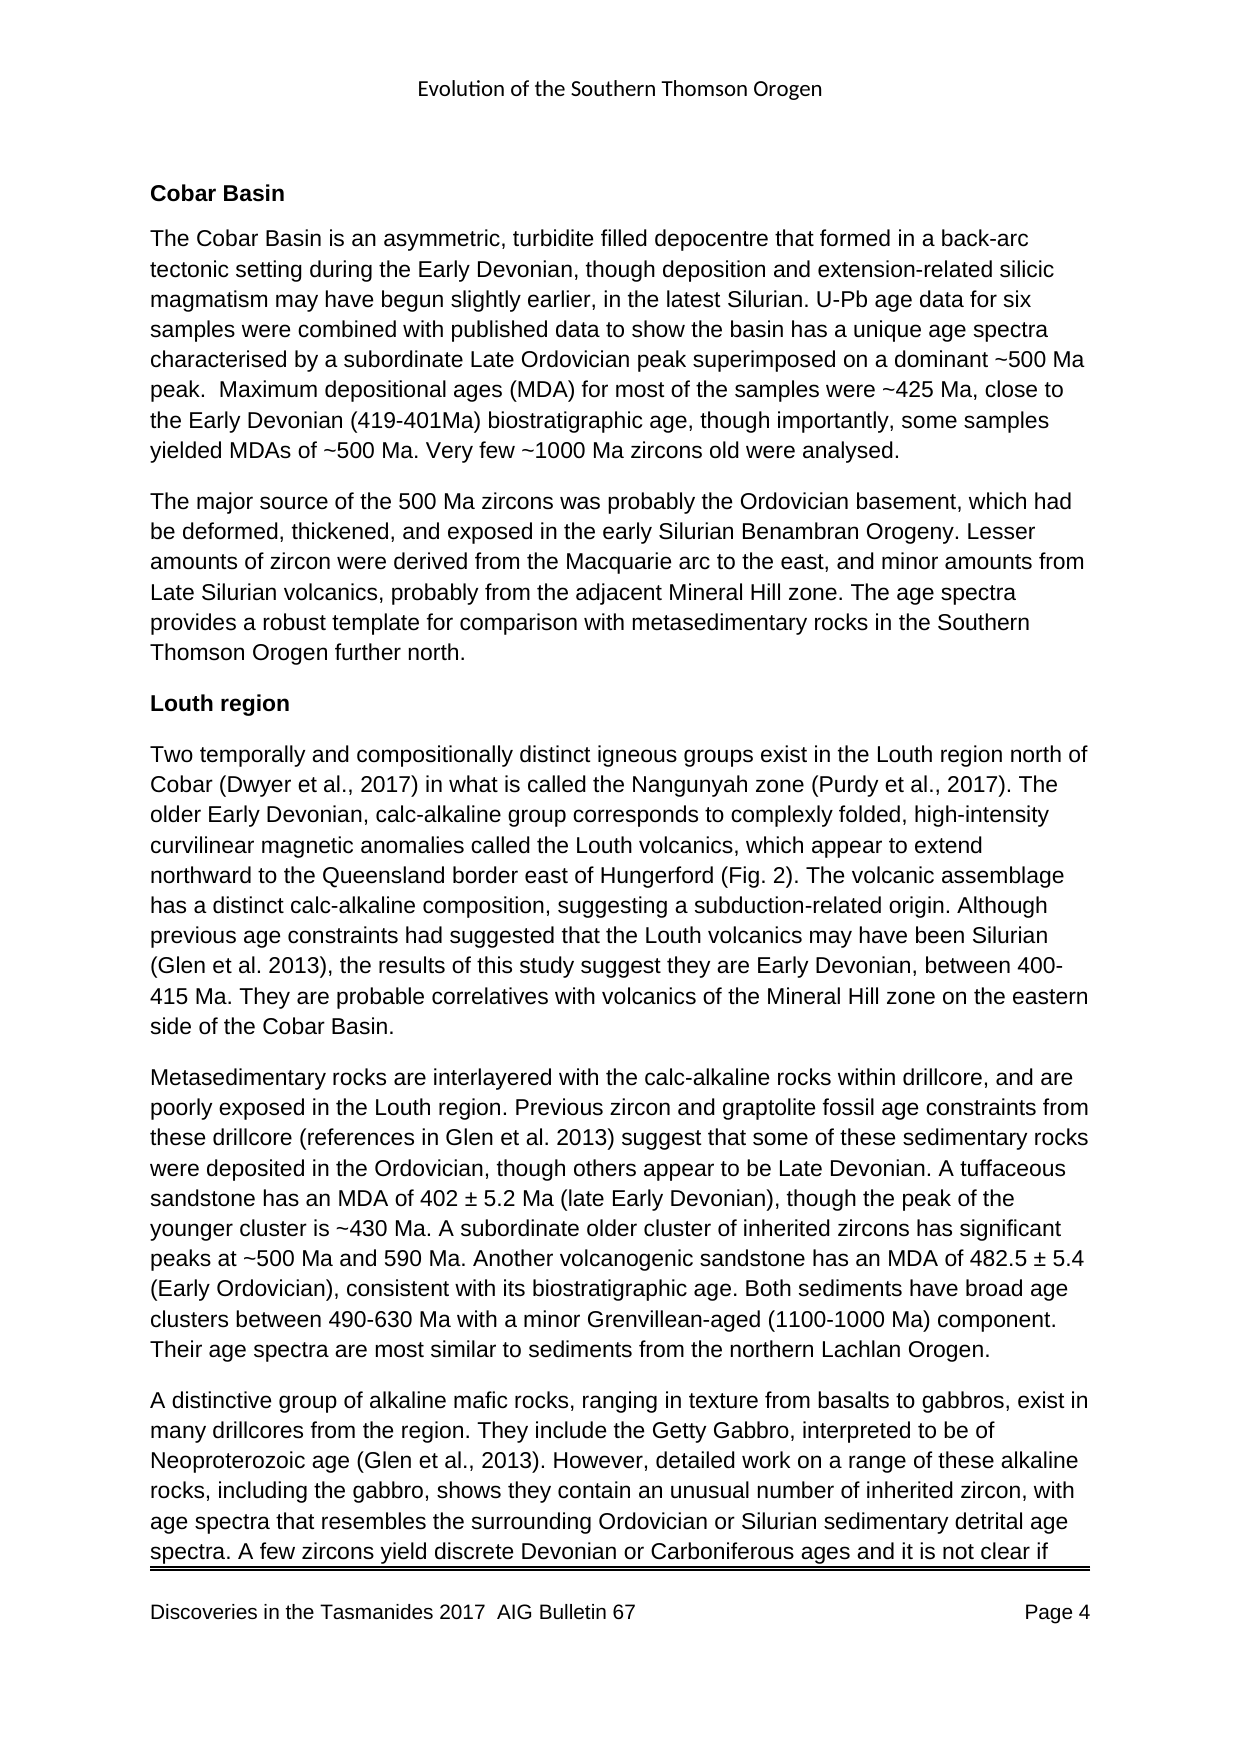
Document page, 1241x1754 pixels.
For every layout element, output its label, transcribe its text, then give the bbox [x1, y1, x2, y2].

text The major source of the 500 Ma zircons was probably the Ordovician basement, which had be deformed, thickened, and exposed in the early Silurian Benambran Orogeny. Lesser amounts of zircon were derived from the Macquarie arc to the east, and minor amounts from Late Silurian volcanics, probably from the adjacent Mineral Hill zone. The age spectra provides a robust template for comparison with metasedimentary rocks in the Southern Thomson Orogen further north. [150, 488, 1090, 665]
text Metasedimentary rocks are interlayered with the calc-alkaline rocks within drillcore, and are poorly exposed in the Louth region. Previous zircon and graptolite fossil age constraints from these drillcore (references in Glen et al. 2013) suggest that some of these sedimentary rocks were deposited in the Ordovician, though others appear to be Late Devonian. A tuffaceous sandstone has an MDA of 402 ± 5.2 Ma (late Early Devonian), though the peak of the younger cluster is ~430 Ma. A subordinate older cluster of inherited zircons has significant peaks at ~500 Ma and 590 Ma. Another volcanogenic sandstone has an MDA of 482.5 ± 5.4 (Early Ordovician), consistent with its biostratigraphic age. Both sediments have broad age clusters between 490-630 Ma with a minor Grenvillean-aged (1100-1000 Ma) component. Their age spectra are most similar to sediments from the northern Lachlan Orogen. [150, 1064, 1090, 1362]
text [150, 1387, 1090, 1566]
text The Cobar Basin is an asymmetric, turbidite filled depocentre that formed in a back-arc tectonic setting during the Early Devonian, though deposition and extension-related silicic magmatism may have begun slightly earlier, in the latest Silurian. U-Pb age data for six samples were combined with published data to show the basin has a unique age spectra characterised by a subordinate Late Ordovician peak superimposed on a dominant ~500 Ma peak. Maximum depositional ages (MDA) for most of the samples were ~425 Ma, close to the Early Devonian (419-401Ma) biostratigraphic age, though importantly, some samples yielded MDAs of ~500 Ma. Very few ~1000 Ma zircons old were analysed. [150, 225, 1090, 463]
text Two temporally and compositionally distinct igneous groups exist in the Louth region north of Cobar (Dwyer et al., 2017) in what is called the Nangunyah zone (Purdy et al., 2017). The older Early Devonian, calc-alkaline group corresponds to complexly folded, high-intensity curvilinear magnetic anomalies called the Louth volcanics, which appear to extend northward to the Queensland border east of Hungerford (Fig. 2). The volcanic assemblage has a distinct calc-alkaline composition, suggesting a subduction-related origin. Although previous age constraints had suggested that the Louth volcanics may have been Silurian (Glen et al. 2013), the results of this study suggest they are Early Devonian, between 400-415 Ma. They are probable correlatives with volcanics of the Mineral Hill zone on the eastern side of the Cobar Basin. [150, 741, 1090, 1039]
text Louth region [150, 690, 1090, 716]
text Cobar Basin [150, 180, 1090, 207]
